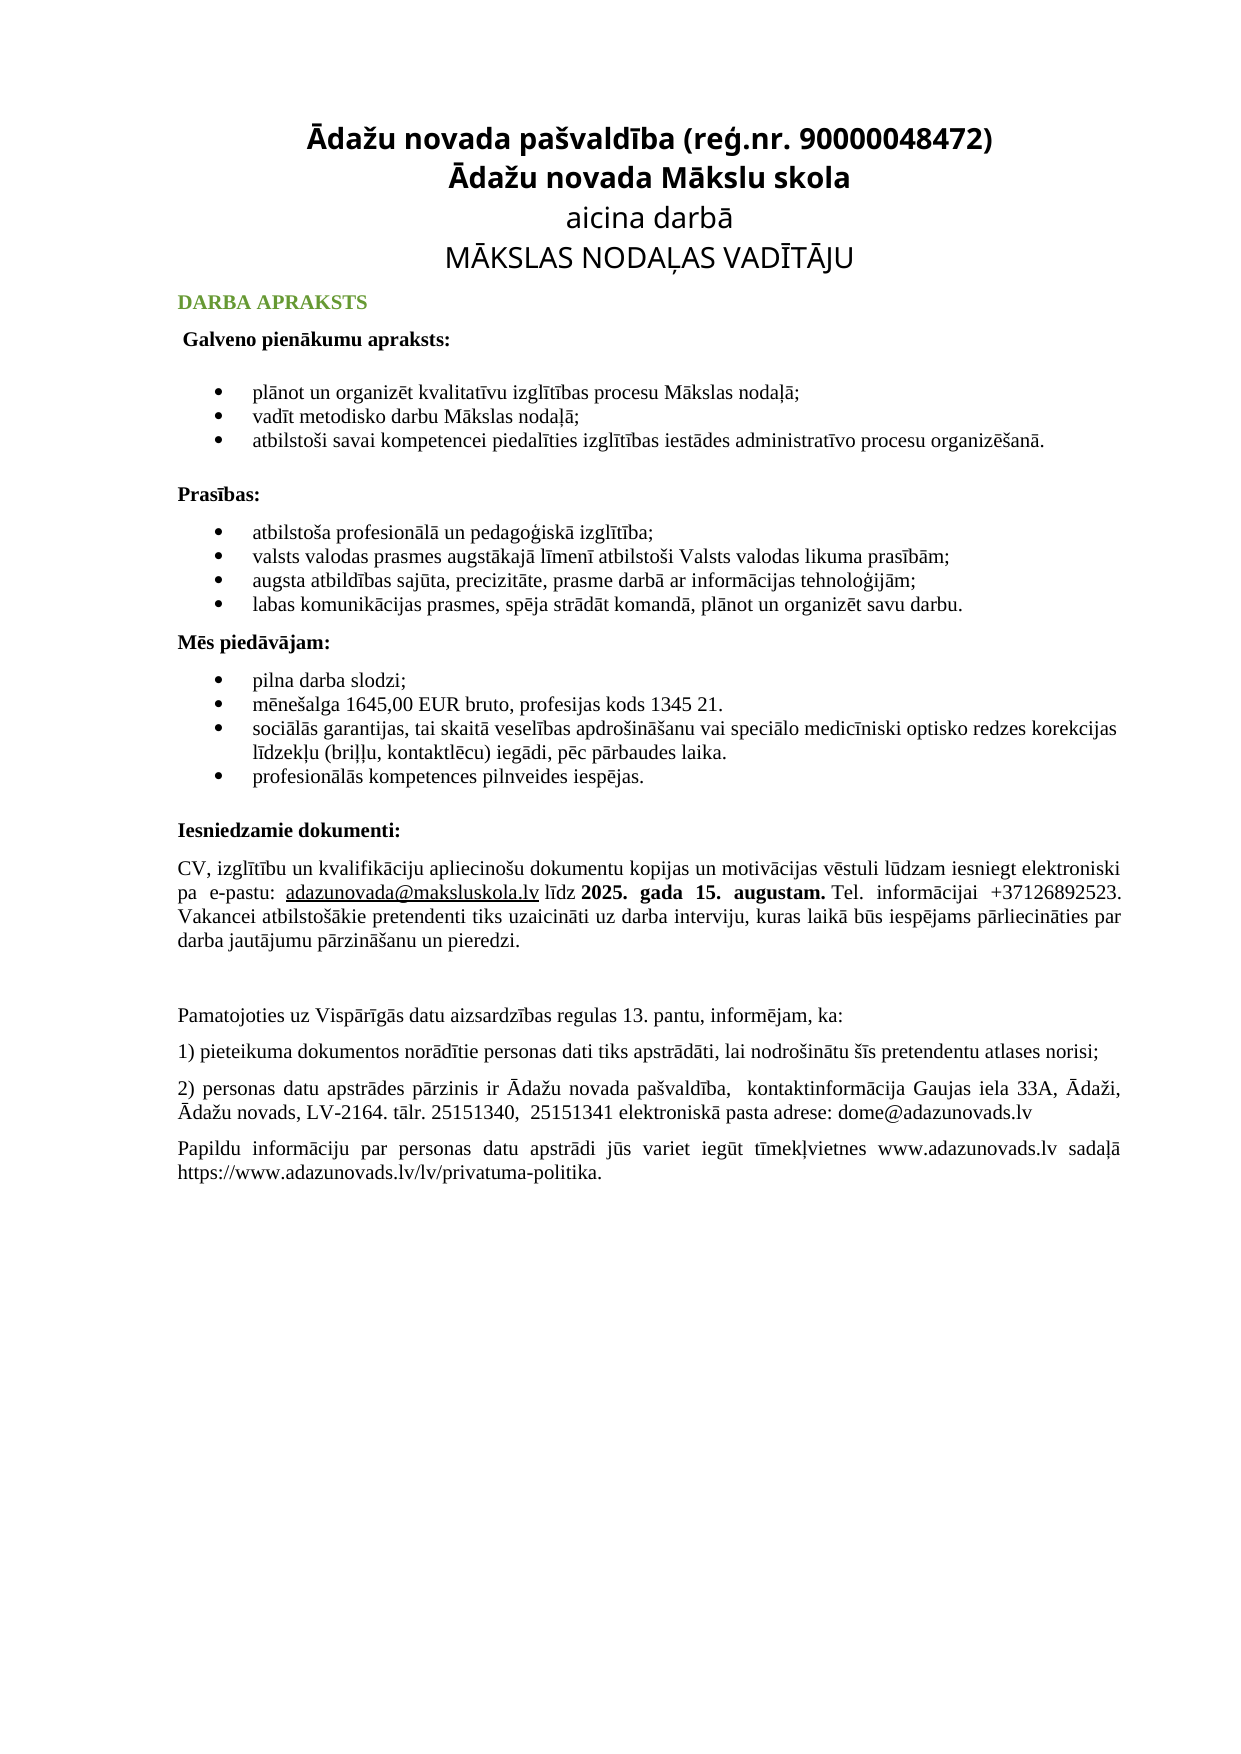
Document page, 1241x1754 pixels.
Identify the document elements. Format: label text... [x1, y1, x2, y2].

list mēnešalga 1645,00 EUR bruto, profesijas kods 1345 21. [215, 692, 1122, 716]
text Prasības: [177, 481, 1122, 506]
list plānot un organizēt kvalitatīvu izglītības procesu Mākslas nodaļā; [215, 380, 1122, 404]
text Iesniedzamie dokumenti: [177, 817, 1122, 842]
list atbilstoši savai kompetencei piedalīties izglītības iestādes administratīvo procesu organizēšanā. [215, 428, 1122, 452]
text Pamatojoties uz Vispārīgās datu aizsardzības regulas 13. pantu, informējam, ka: [177, 1002, 1122, 1027]
text 2) personas datu apstrādes pārzinis ir Ādažu novada pašvaldība, kontaktinformācija Gaujas iela 33A, Ādaži, Ādažu novads, LV-2164. tālr. 25151340, 25151341 elektroniskā pasta adrese: dome@adazunovads.lv [177, 1076, 1122, 1124]
text Ādažu novada pašvaldība (reģ.nr. 90000048472) [177, 118, 1122, 158]
text Ādažu novada Mākslu skola [177, 158, 1122, 197]
list valsts valodas prasmes augstākajā līmenī atbilstoši Valsts valodas likuma prasībām; [215, 544, 1122, 568]
text Papildu informāciju par personas datu apstrādi jūs variet iegūt tīmekļvietnes www.adazunovads.lv sadaļā https://www.adazunovads.lv/lv/privatuma-politika. [177, 1136, 1122, 1184]
list labas komunikācijas prasmes, spēja strādāt komandā, plānot un organizēt savu darbu. [215, 592, 1122, 616]
text Mēs piedāvājam: [177, 630, 1122, 654]
list sociālās garantijas, tai skaitā veselības apdrošināšanu vai speciālo medicīniski optisko redzes korekcijas līdzekļu (briļļu, kontaktlēcu) iegādi, pēc pārbaudes laika. [215, 716, 1122, 764]
list atbilstoša profesionālā un pedagoģiskā izglītība; [215, 519, 1122, 544]
list augsta atbildības sajūta, precizitāte, prasme darbā ar informācijas tehnoloģijām; [215, 568, 1122, 592]
list pilna darba slodzi; [215, 668, 1122, 692]
text 1) pieteikuma dokumentos norādītie personas dati tiks apstrādāti, lai nodrošinātu šīs pretendentu atlases norisi; [177, 1039, 1122, 1063]
text MĀKSLAS NODAĻAS VADĪTĀJU [177, 237, 1122, 277]
text Galveno pienākumu apraksts: [177, 327, 1122, 351]
list vadīt metodisko darbu Mākslas nodaļā; [215, 404, 1122, 428]
text CV, izglītību un kvalifikāciju apliecinošu dokumentu kopijas un motivācijas vēstuli lūdzam iesniegt elektroniski pa e-pastu: adazunovada@maksluskola.lv līdz 2025. gada 15. augustam. Tel. informācijai +37126892523. Vakancei atbilstošākie pretendenti tiks uzaicināti uz darba interviju, kuras laikā būs iespējams pārliecināties par darba jautājumu pārzināšanu un pieredzi. [177, 856, 1122, 952]
list profesionālās kompetences pilnveides iespējas. [215, 764, 1122, 788]
text DARBA APRAKSTS [177, 277, 1122, 314]
text aicina darbā [177, 197, 1122, 237]
